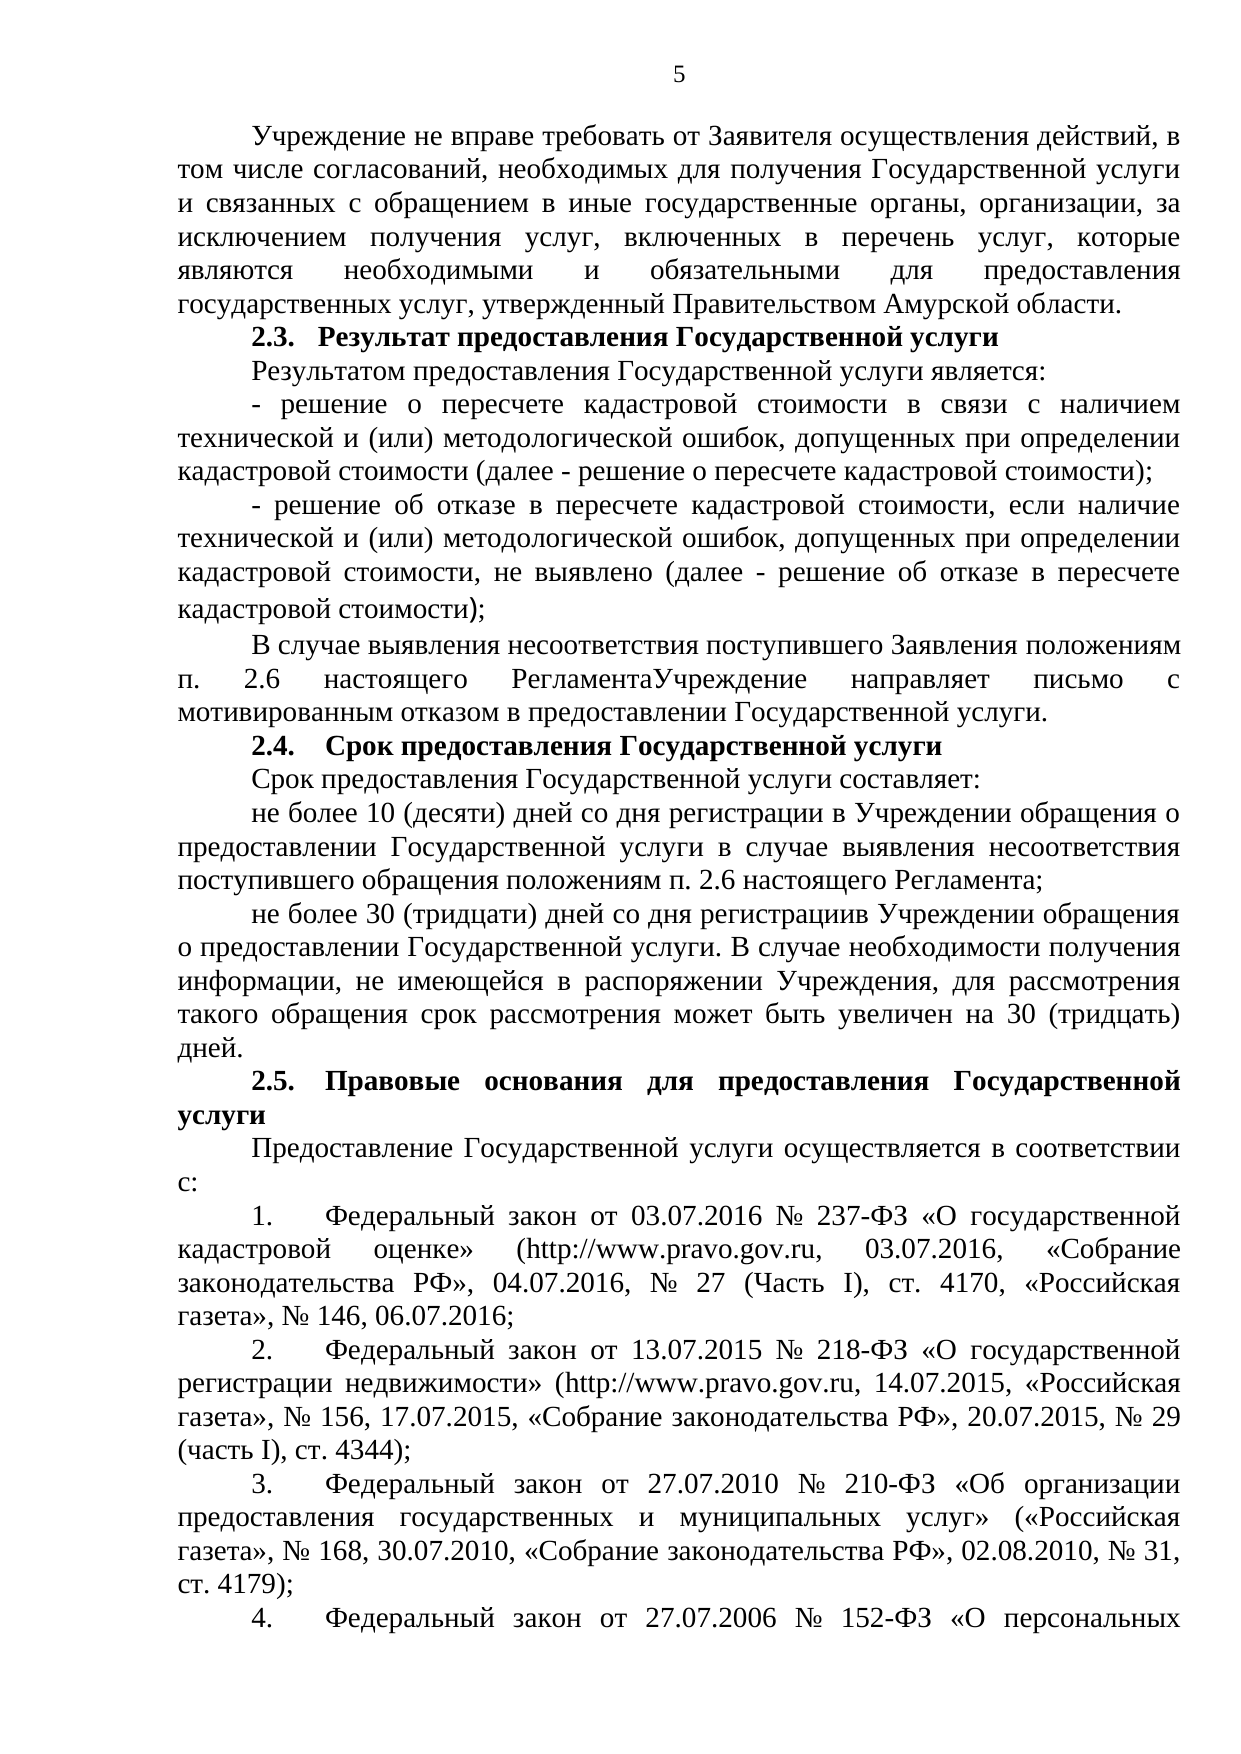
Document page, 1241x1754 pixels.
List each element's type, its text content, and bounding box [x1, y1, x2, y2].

list Федеральный закон от 13.07.2015 № 218-ФЗ «О государственной регистрации недвижимости» (http://www.pravo.gov.ru, 14.07.2015, «Российская газета», № 156, 17.07.2015, «Собрание законодательства РФ», 20.07.2015, № 29 (часть I), ст. 4344); [177, 1332, 1181, 1466]
text Срок предоставления Государственной услуги составляет: [177, 762, 1181, 795]
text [177, 1600, 1181, 1634]
text - решение о пересчете кадастровой стоимости в связи с наличием технической и (или) методологической ошибок, допущенных при определении кадастровой стоимости (далее - решение о пересчете кадастровой стоимости); [177, 386, 1181, 487]
text Результатом предоставления Государственной услуги является: [177, 353, 1181, 386]
text не более 30 (тридцати) дней со дня регистрациив Учреждении обращения о предоставлении Государственной услуги. В случае необходимости получения информации, не имеющейся в распоряжении Учреждения, для рассмотрения такого обращения срок рассмотрения может быть увеличен на 30 (тридцать) дней. [177, 896, 1181, 1063]
text Учреждение не вправе требовать от Заявителя осуществления действий, в том числе согласований, необходимых для получения Государственной услуги и связанных с обращением в иные государственные органы, организации, за исключением получения услуг, включенных в перечень услуг, которые являются необходимыми и обязательными для предоставления государственных услуг, утвержденный Правительством Амурской области. [177, 118, 1181, 319]
list Федеральный закон от 03.07.2016 № 237-ФЗ «О государственной кадастровой оценке» (http://www.pravo.gov.ru, 03.07.2016, «Собрание законодательства РФ», 04.07.2016, № 27 (Часть I), ст. 4170, «Российская газета», № 146, 06.07.2016; [177, 1198, 1181, 1332]
list Результат предоставления Государственной услуги [177, 319, 1181, 353]
text - решение об отказе в пересчете кадастровой стоимости, если наличие технической и (или) методологической ошибок, допущенных при определении кадастровой стоимости, не выявлено (далее - решение об отказе в пересчете кадастровой стоимости); [177, 487, 1181, 627]
text Предоставление Государственной услуги осуществляется в соответствии с: [177, 1131, 1181, 1198]
list Правовые основания для предоставления Государственной услуги [177, 1063, 1181, 1131]
text не более 10 (десяти) дней со дня регистрации в Учреждении обращения о предоставлении Государственной услуги в случае выявления несоответствия поступившего обращения положениям п. 2.6 настоящего Регламента; [177, 795, 1181, 896]
text 3. Федеральный закон от 27.07.2010 № 210-ФЗ «Об организации предоставления государственных и муниципальных услуг» («Российская газета», № 168, 30.07.2010, «Собрание законодательства РФ», 02.08.2010, № 31, ст. 4179); [177, 1466, 1181, 1600]
text В случае выявления несоответствия поступившего Заявления положениям п. 2.6 настоящего РегламентаУчреждение направляет письмо с мотивированным отказом в предоставлении Государственной услуги. [177, 627, 1181, 728]
list Срок предоставления Государственной услуги [177, 728, 1181, 762]
